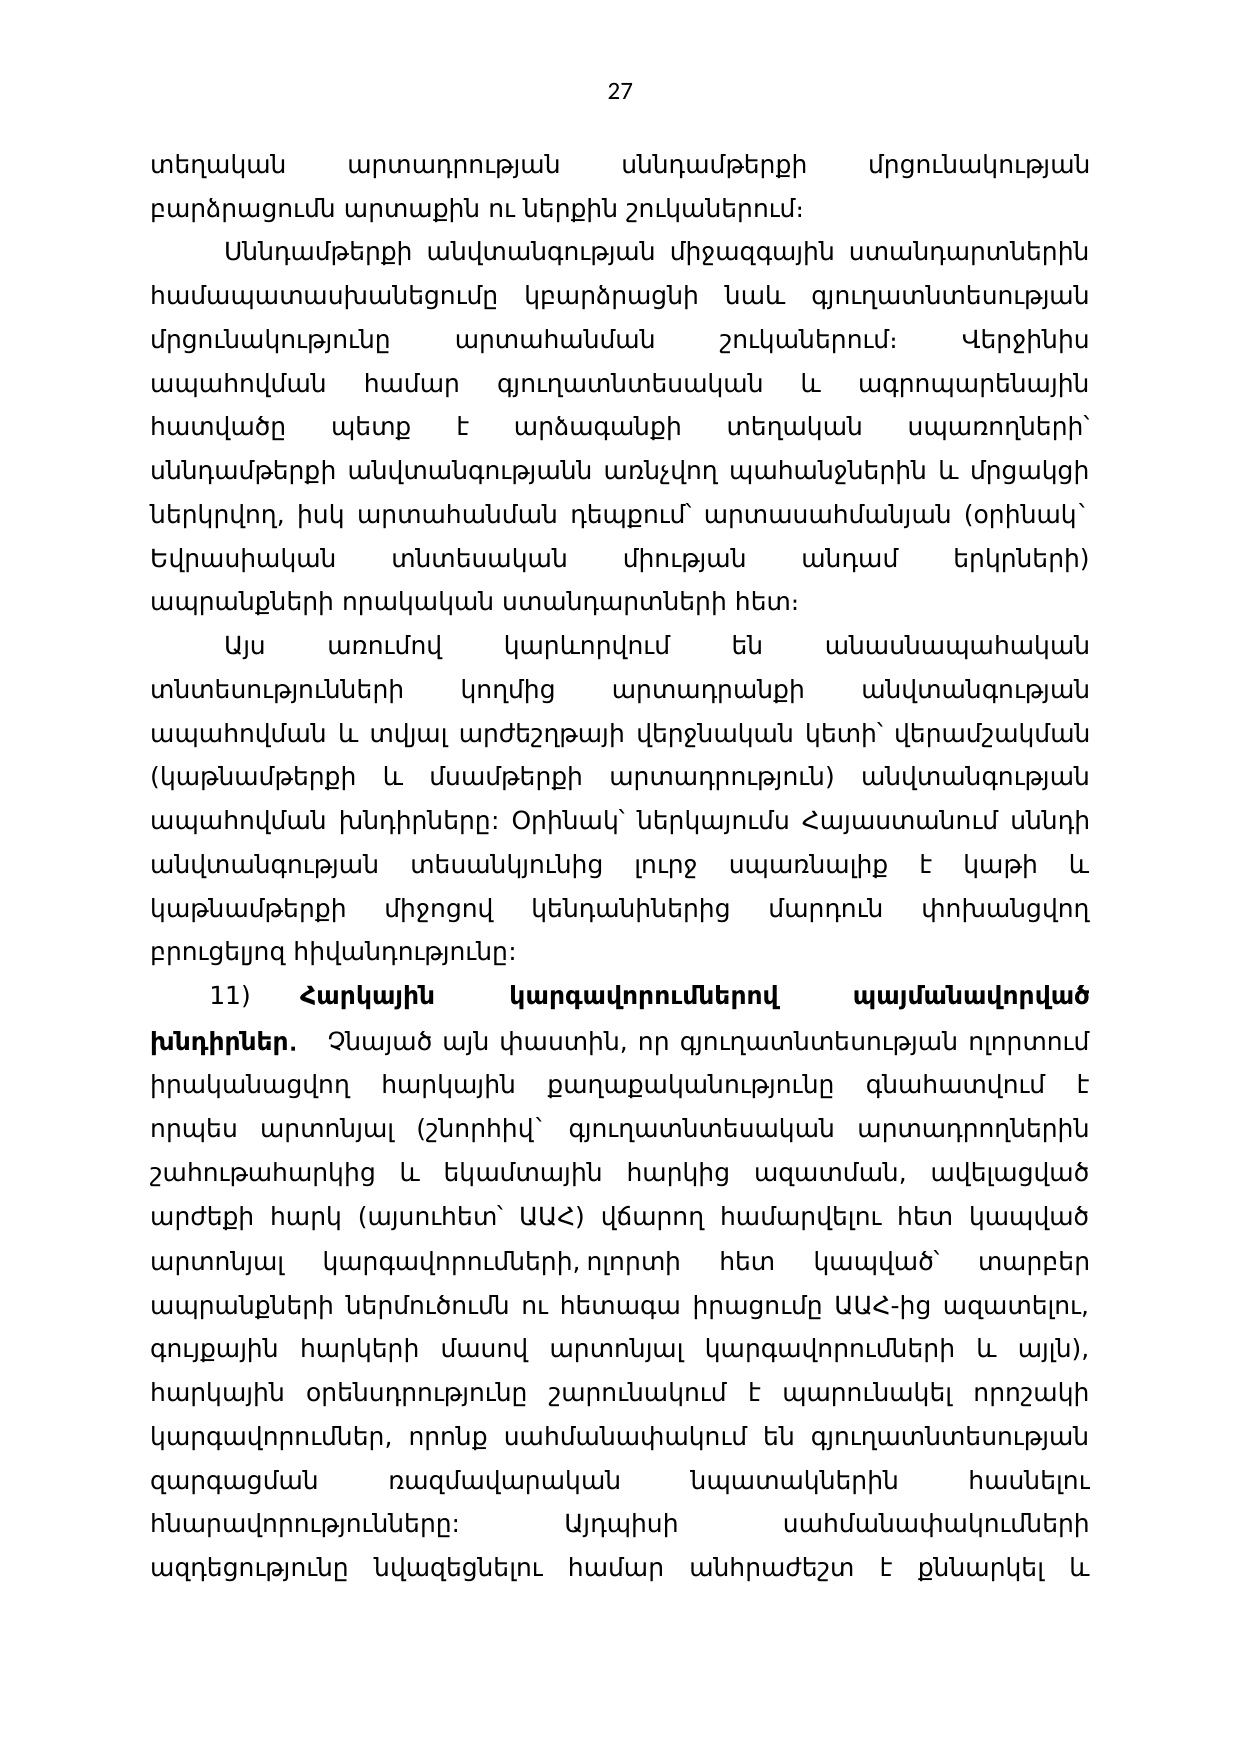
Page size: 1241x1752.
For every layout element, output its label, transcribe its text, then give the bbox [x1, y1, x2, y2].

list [150, 150, 1090, 223]
text Այս առումով կարևորվում են անասնապահական տնտեսությունների կողմից արտադրանքի անվտանգության ապահովման և տվյալ արժեշղթայի վերջնական կետի՝ վերամշակման (կաթնամթերքի և մսամթերքի արտադրություն) անվտանգության ապահովման խնդիրները: Օրինակ՝ ներկայումս Հայաստանում սննդի անվտանգության տեսանկյունից լուրջ սպառնալիք է կաթի և կաթնամթերքի միջոցով կենդանիներից մարդուն փոխանցվող բրուցելյոզ հիվանդությունը: [150, 631, 1090, 967]
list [150, 981, 1090, 1582]
text Սննդամթերքի անվտանգության միջազգային ստանդարտներին համապատասխանեցումը կբարձրացնի նաև գյուղատնտեսության մրցունակությունը արտահանման շուկաներում։ Վերջինիս ապահովման համար գյուղատնտեսական և ագրոպարենային հատվածը պետք է արձագանքի տեղական սպառողների՝ սննդամթերքի անվտանգությանն առնչվող պահանջներին և մրցակցի ներկրվող, իսկ արտահանման դեպքում՝ արտասահմանյան (օրինակ` Եվրասիական տնտեսական միության անդամ երկրների) ապրանքների որակական ստանդարտների հետ։ [150, 237, 1090, 617]
